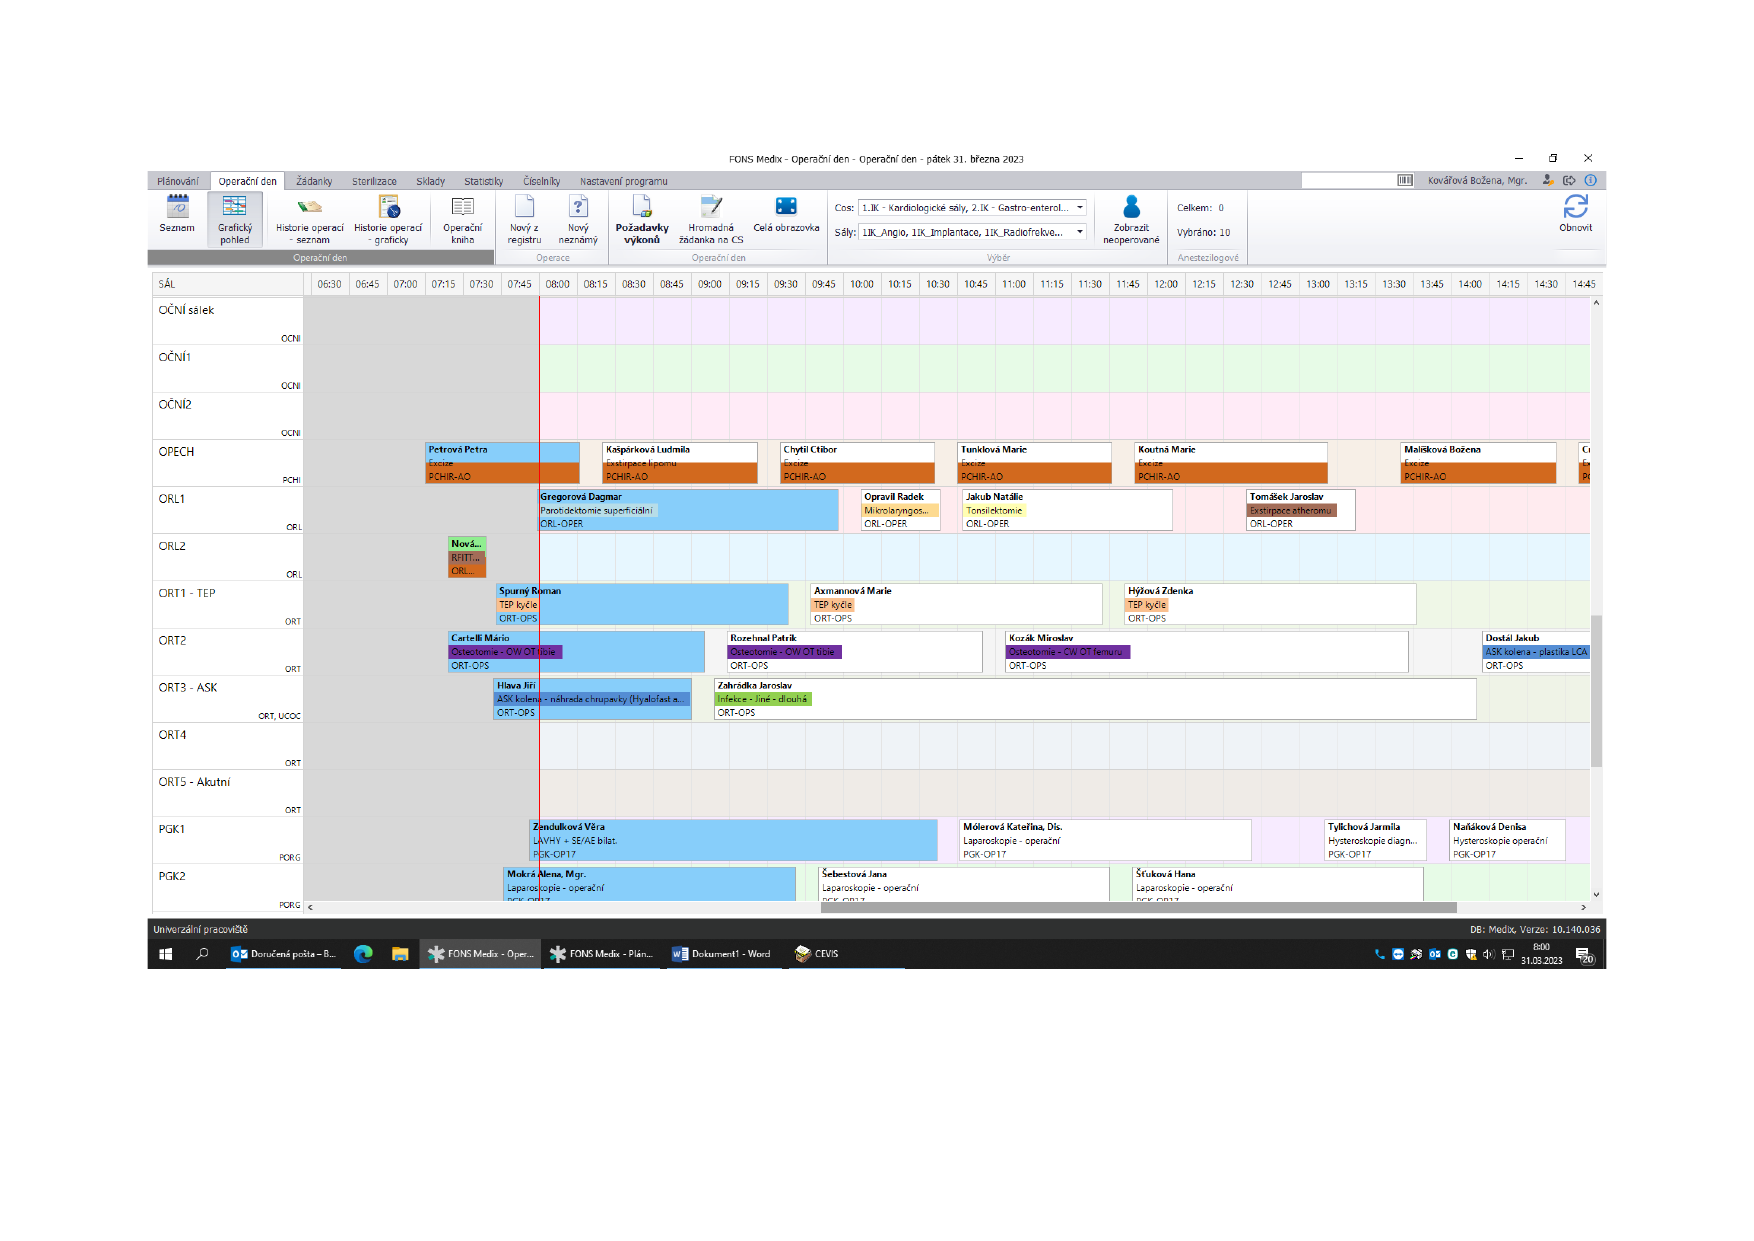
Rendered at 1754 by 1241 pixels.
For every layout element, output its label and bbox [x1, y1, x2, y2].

picture [147, 147, 1607, 969]
